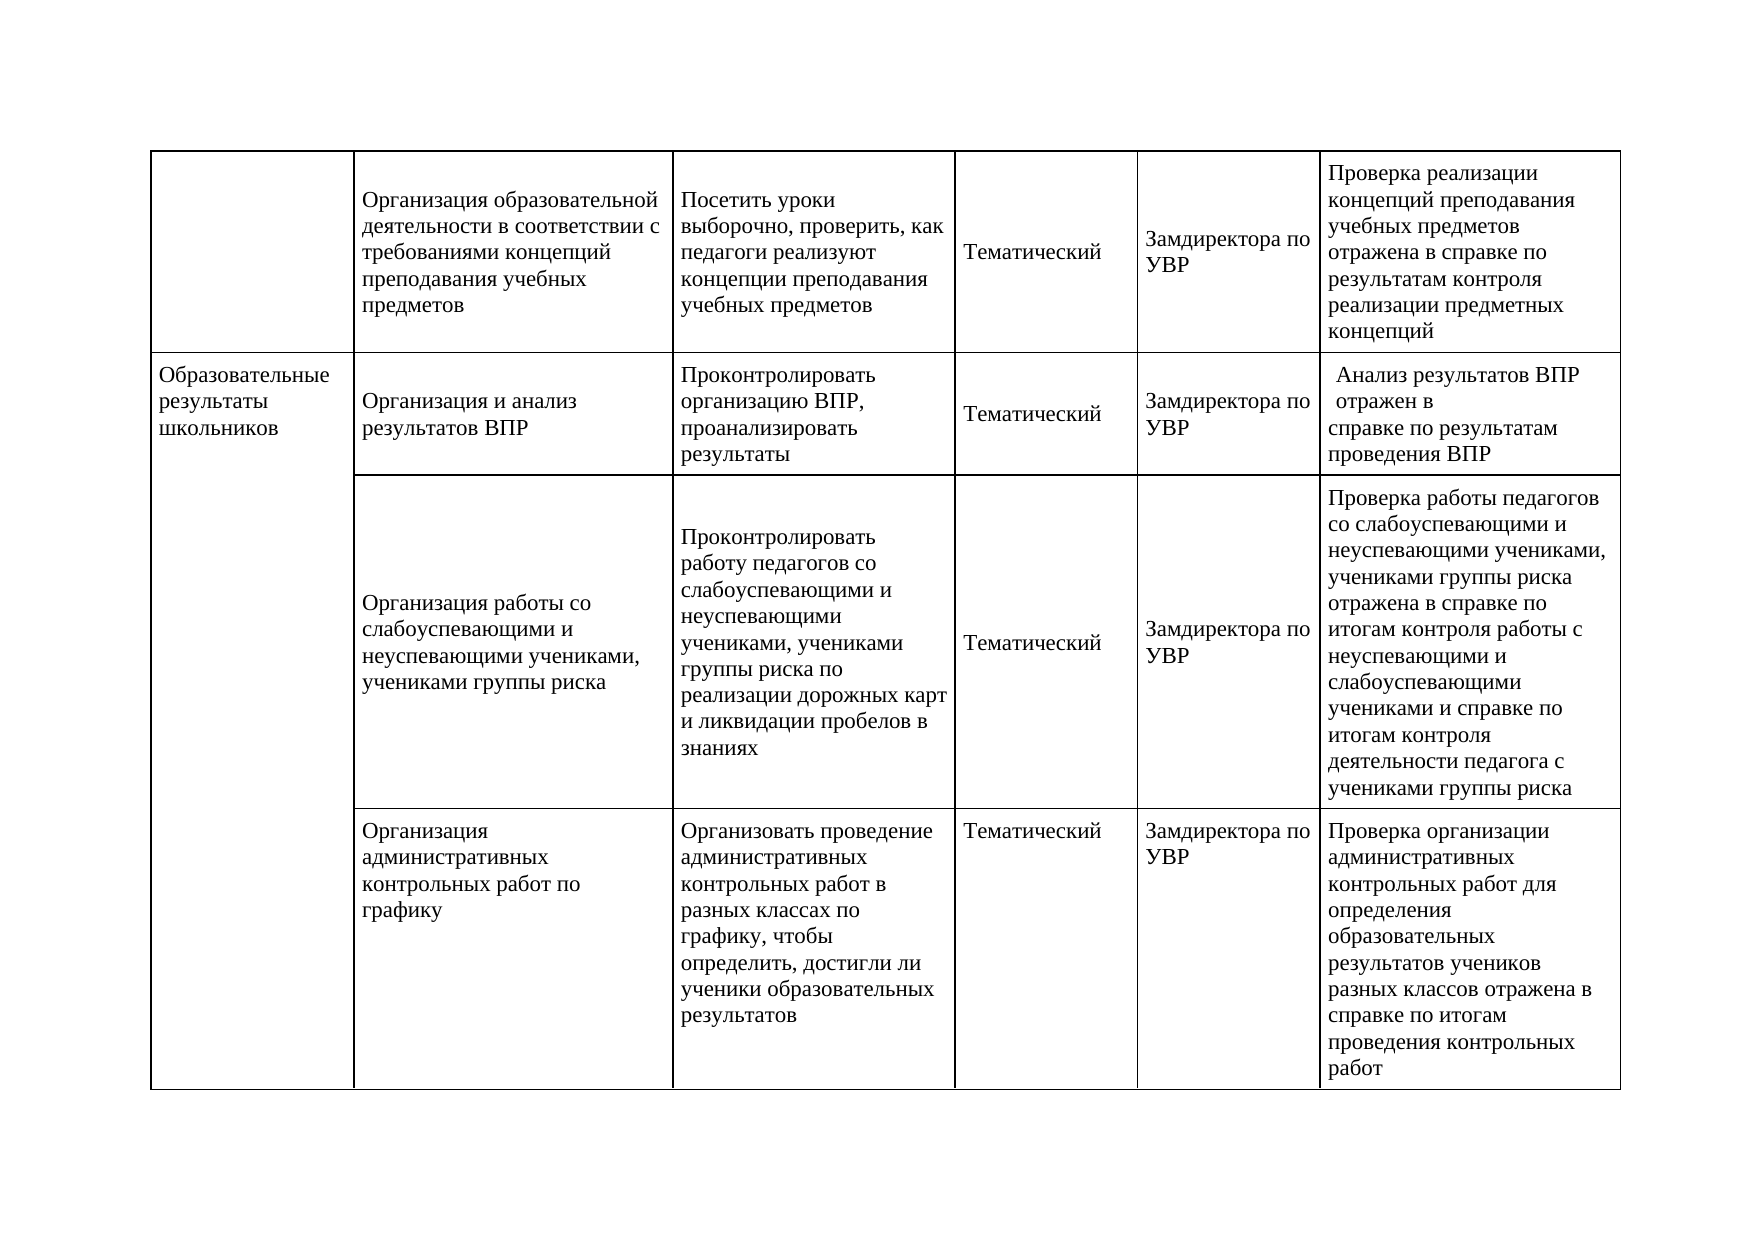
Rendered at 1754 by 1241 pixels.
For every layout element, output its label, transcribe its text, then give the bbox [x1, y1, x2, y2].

table_cell Организация образовательной деятельности в соответствии с требованиями концепций преподавания учебных предметов [355, 152, 672, 352]
table_cell Тематический [956, 152, 1137, 352]
table_cell Тематический [956, 353, 1137, 474]
table_cell Тематический [956, 809, 1137, 1088]
table_cell Проверка работы педагогов со слабоуспевающими и неуспевающими учениками, учениками группы риска отражена в справке по итогам контроля работы с неуспевающими и слабоуспевающими учениками и справке по итогам контроля деятельности педагога с учениками группы риска [1321, 476, 1620, 808]
table_cell Тематический [956, 476, 1137, 808]
table_cell Организация и анализ результатов ВПР [355, 353, 672, 474]
table_cell Проконтролировать работу педагогов со слабоуспевающими и неуспевающими учениками, учениками группы риска по реализации дорожных карт и ликвидации пробелов в знаниях [674, 476, 954, 808]
table_cell Замдиректора по УВР [1138, 353, 1319, 474]
table_cell Проверка реализации концепций преподавания учебных предметов отражена в справке по результатам контроля реализации предметных концепций [1321, 152, 1620, 352]
table_cell Замдиректора по УВР [1138, 476, 1319, 808]
table_cell Замдиректора по УВР [1138, 809, 1319, 1088]
table_cell Посетить уроки выборочно, проверить, как педагоги реализуют концепции преподавания учебных предметов [674, 152, 954, 352]
table_cell Замдиректора по УВР [1138, 152, 1319, 352]
table_cell Проконтролировать организацию ВПР, проанализировать результаты [674, 353, 954, 474]
table_cell Организация административных контрольных работ по графику [355, 809, 672, 1088]
table_cell Организовать проведение административных контрольных работ в разных классах по графику, чтобы определить, достигли ли ученики образовательных результатов [674, 809, 954, 1088]
table_cell Анализ результатов ВПР отражен в справке по результатам проведения ВПР [1321, 353, 1620, 474]
table_cell Организация работы со слабоуспевающими и неуспевающими учениками, учениками группы риска [355, 476, 672, 808]
table_cell Проверка организации административных контрольных работ для определения образовательных результатов учеников разных классов отражена в справке по итогам проведения контрольных работ [1321, 809, 1620, 1088]
table_cell Образовательные результаты школьников [152, 353, 353, 1088]
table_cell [152, 152, 353, 352]
